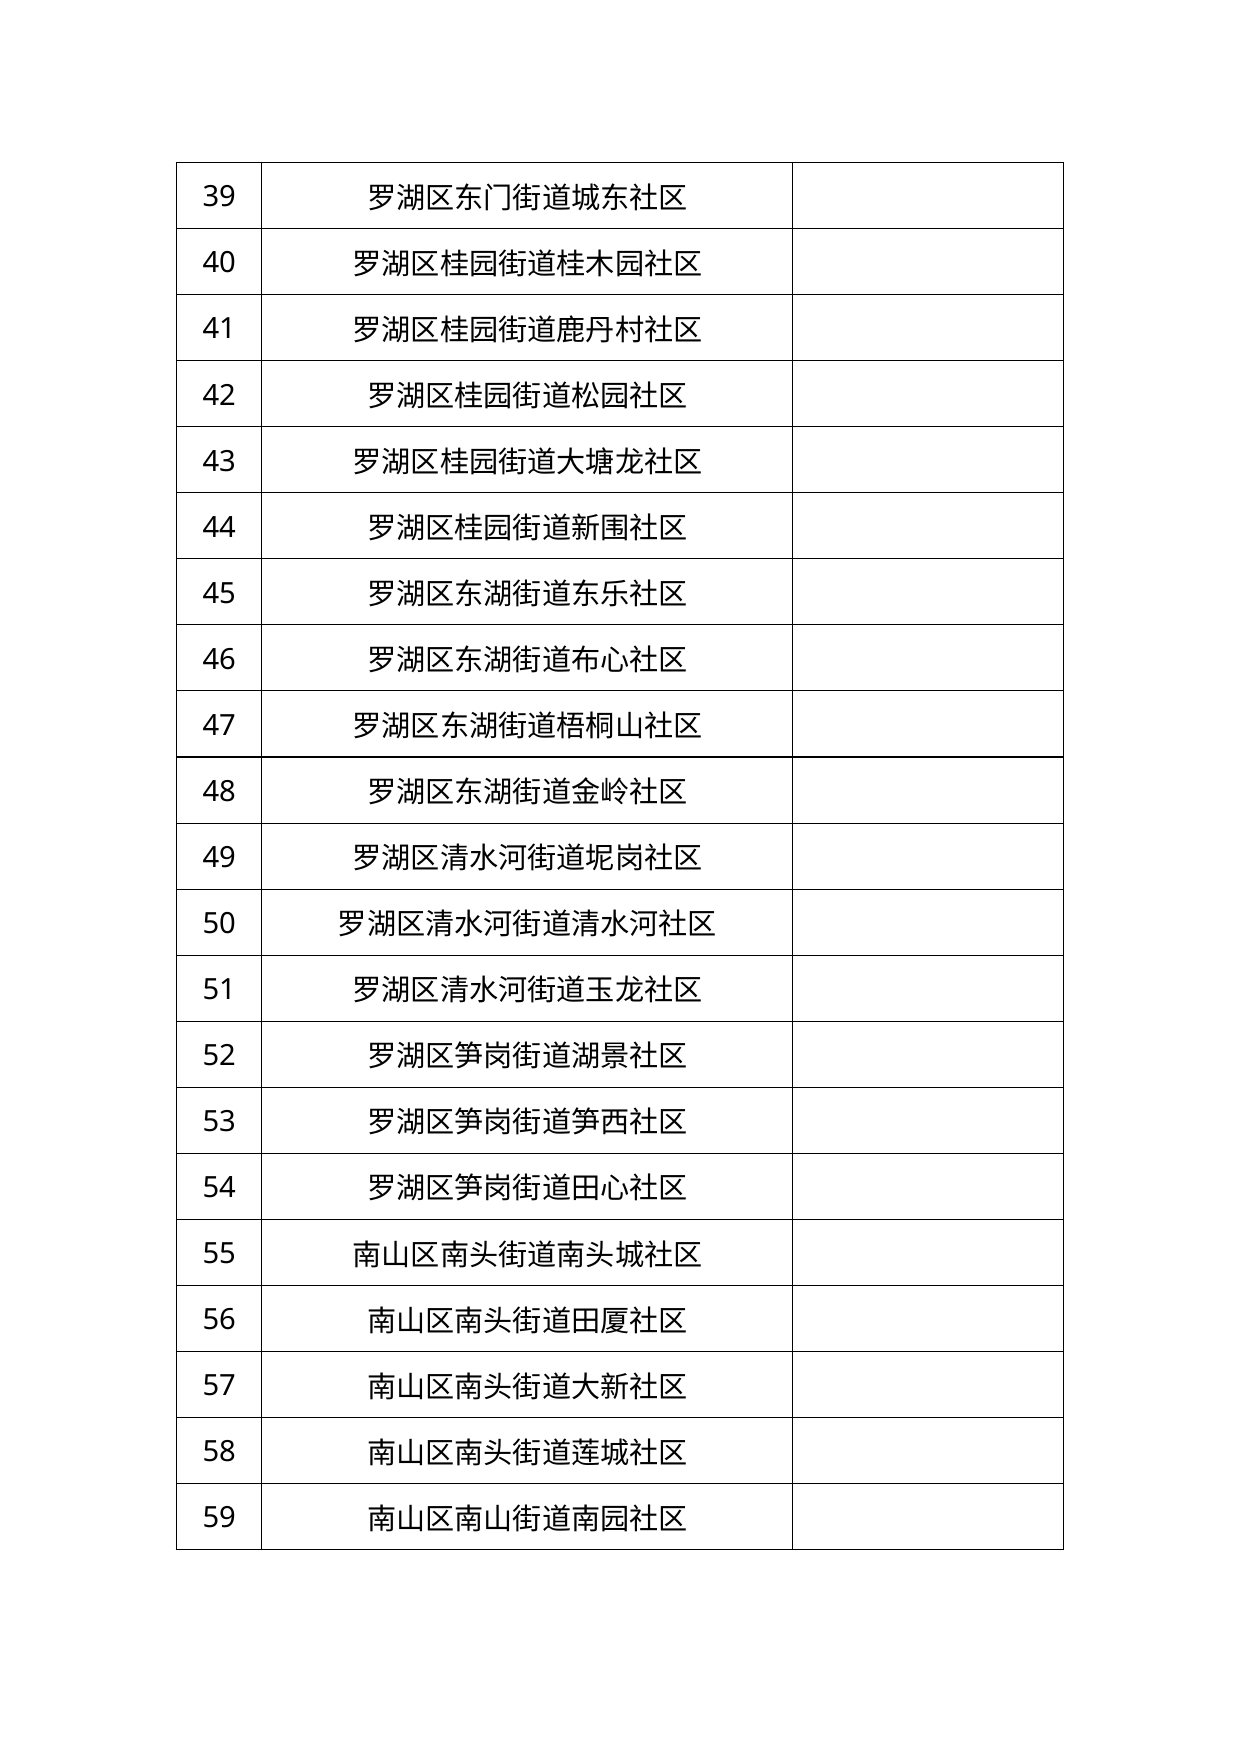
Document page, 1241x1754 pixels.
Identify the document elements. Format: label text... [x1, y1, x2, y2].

table_cell [793, 1418, 1063, 1483]
table_cell 52 [177, 1022, 261, 1087]
table_cell 46 [177, 625, 261, 690]
table_cell 罗湖区东湖街道东乐社区 [262, 559, 792, 624]
table_cell [793, 163, 1063, 228]
table_cell 罗湖区东湖街道梧桐山社区 [262, 691, 792, 756]
table_cell [793, 295, 1063, 360]
table_cell 44 [177, 493, 261, 558]
table_cell 53 [177, 1088, 261, 1153]
table_cell [793, 1352, 1063, 1417]
table_cell 56 [177, 1286, 261, 1351]
table_cell 55 [177, 1220, 261, 1285]
table_cell [793, 1286, 1063, 1351]
table_cell 50 [177, 890, 261, 954]
table_cell [793, 1220, 1063, 1285]
table_cell 43 [177, 427, 261, 492]
table_cell 59 [177, 1484, 261, 1549]
table_cell [793, 559, 1063, 624]
table_cell 南山区南头街道南头城社区 [262, 1220, 792, 1285]
table_cell 47 [177, 691, 261, 756]
table_cell [793, 956, 1063, 1021]
table_cell [793, 1484, 1063, 1549]
table_cell 罗湖区笋岗街道笋西社区 [262, 1088, 792, 1153]
table_cell 42 [177, 361, 261, 426]
table_cell 罗湖区桂园街道桂木园社区 [262, 229, 792, 294]
table_cell 罗湖区笋岗街道湖景社区 [262, 1022, 792, 1087]
table_cell 罗湖区清水河街道坭岗社区 [262, 824, 792, 888]
table_cell 罗湖区桂园街道鹿丹村社区 [262, 295, 792, 360]
table_cell 51 [177, 956, 261, 1021]
table_cell 48 [177, 758, 261, 822]
table_cell 罗湖区桂园街道大塘龙社区 [262, 427, 792, 492]
table_cell 罗湖区清水河街道清水河社区 [262, 890, 792, 954]
table_cell 41 [177, 295, 261, 360]
table_cell 45 [177, 559, 261, 624]
table_cell [793, 493, 1063, 558]
table_cell 罗湖区东湖街道金岭社区 [262, 758, 792, 822]
table_cell [793, 1022, 1063, 1087]
table_cell 南山区南头街道大新社区 [262, 1352, 792, 1417]
table_cell [793, 758, 1063, 822]
table_cell 58 [177, 1418, 261, 1483]
table_cell 罗湖区东湖街道布心社区 [262, 625, 792, 690]
table_cell [793, 229, 1063, 294]
table_cell [793, 427, 1063, 492]
table_cell [793, 890, 1063, 954]
table_cell 南山区南山街道南园社区 [262, 1484, 792, 1549]
table_cell 40 [177, 229, 261, 294]
table_cell [793, 625, 1063, 690]
table_cell 罗湖区桂园街道松园社区 [262, 361, 792, 426]
table_cell [793, 1088, 1063, 1153]
table_cell [793, 691, 1063, 756]
table_cell 57 [177, 1352, 261, 1417]
table_cell 54 [177, 1154, 261, 1219]
table_cell [793, 1154, 1063, 1219]
table_cell 南山区南头街道田厦社区 [262, 1286, 792, 1351]
table_cell 南山区南头街道莲城社区 [262, 1418, 792, 1483]
table_cell 罗湖区清水河街道玉龙社区 [262, 956, 792, 1021]
table_cell 罗湖区桂园街道新围社区 [262, 493, 792, 558]
table_cell 罗湖区笋岗街道田心社区 [262, 1154, 792, 1219]
table_cell [793, 824, 1063, 888]
table_cell [793, 361, 1063, 426]
table_cell 39 [177, 163, 261, 228]
table_cell 罗湖区东门街道城东社区 [262, 163, 792, 228]
table_cell 49 [177, 824, 261, 888]
